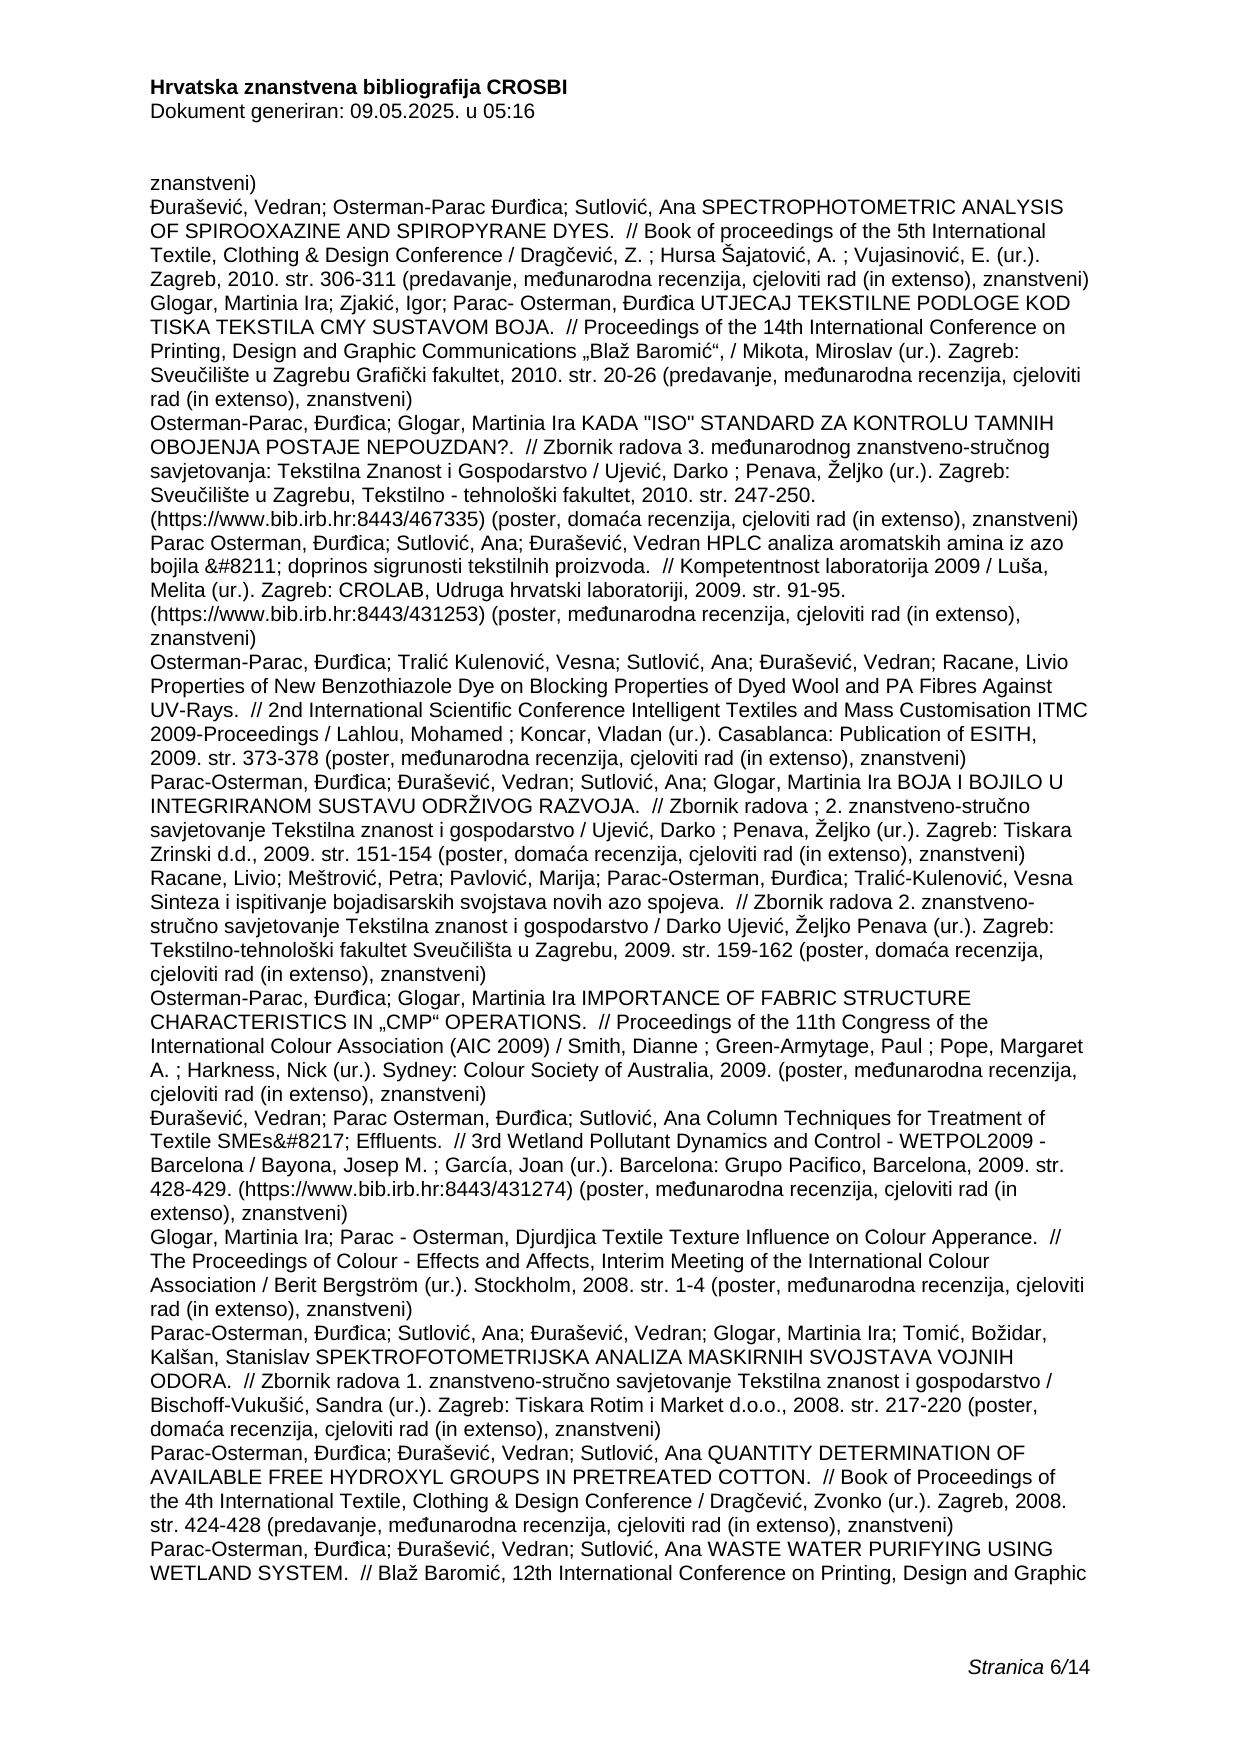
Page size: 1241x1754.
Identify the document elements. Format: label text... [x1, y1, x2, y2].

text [150, 1441, 1090, 1537]
text Glogar, Martinia Ira; Parac - Osterman, Djurdjica [150, 1225, 1090, 1321]
text Racane, Livio; Meštrović, Petra; Pavlović, Marija; Parac-Osterman, Đurđica; Tralić-Kulenović, Vesna [150, 866, 1090, 986]
text Osterman-Parac, Đurđica; Glogar, Martinia Ira [150, 411, 1090, 530]
text Đurašević, Vedran; Parac Osterman, Đurđica; Sutlović, Ana [150, 1105, 1090, 1225]
text Đurašević, Vedran; Osterman-Parac Đurđica; Sutlović, Ana [150, 195, 1090, 291]
text Osterman-Parac, Đurđica; Tralić Kulenović, Vesna; Sutlović, Ana; Đurašević, Vedran; Racane, Livio [150, 650, 1090, 770]
text Parac-Osterman, Đurđica; Sutlović, Ana; Đurašević, Vedran; Glogar, Martinia Ira; Tomić, Božidar, Kalšan, Stanislav [150, 1321, 1090, 1441]
text Osterman-Parac, Đurđica; Glogar, Martinia Ira [150, 986, 1090, 1105]
text Parac Osterman, Đurđica; Sutlović, Ana; Đurašević, Vedran [150, 530, 1090, 650]
text Glogar, Martinia Ira; Zjakić, Igor; Parac- Osterman, Đurđica [150, 291, 1090, 411]
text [150, 1537, 1090, 1584]
text Parac-Osterman, Đurđica; Đurašević, Vedran; Sutlović, Ana; Glogar, Martinia Ira [150, 770, 1090, 866]
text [150, 171, 1090, 195]
